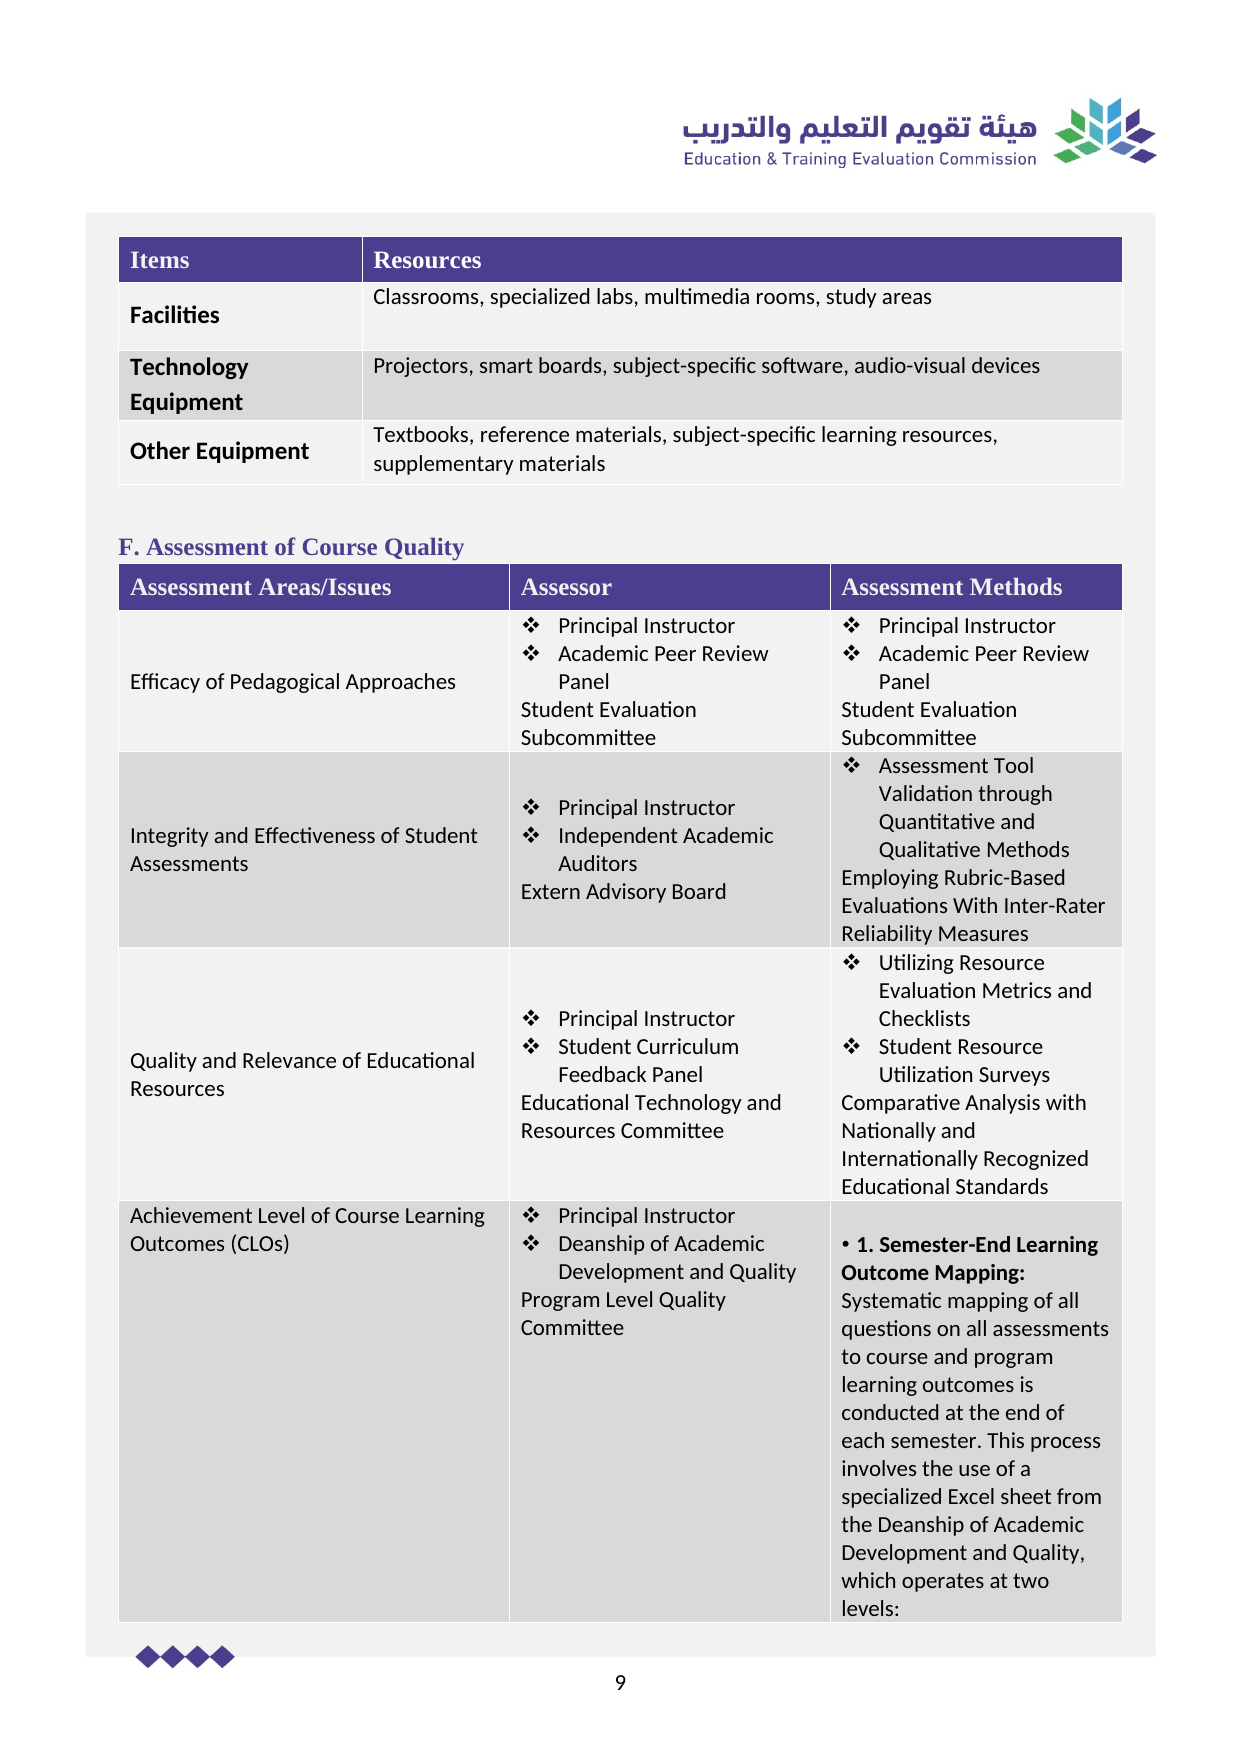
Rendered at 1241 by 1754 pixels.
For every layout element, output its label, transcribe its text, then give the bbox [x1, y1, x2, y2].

table_cell Classrooms, specialized labs, multimedia rooms, study areas [363, 283, 1122, 350]
table_cell Projectors, smart boards, subject-specific software, audio-visual devices [363, 351, 1122, 420]
table_cell Integrity and Effectiveness of Student Assessments [119, 752, 509, 947]
table_cell Principal Instructor Academic Peer Review Panel Student Evaluation Subcommittee [831, 611, 1122, 751]
picture [2, 1, 1241, 1753]
subtitle F. Assessment of Course Quality [118, 532, 1122, 561]
table_cell Efficacy of Pedagogical Approaches [119, 611, 509, 751]
table_cell Other Equipment [119, 421, 362, 484]
table_header Assessment Methods [831, 564, 1122, 610]
table_cell Technology Equipment [119, 351, 362, 420]
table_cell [831, 1201, 1122, 1622]
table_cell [119, 1201, 509, 1622]
table_header Items [119, 237, 362, 282]
table_header Resources [363, 237, 1122, 282]
table_cell Facilities [119, 283, 362, 350]
table_cell Assessment Tool Validation through Quantitative and Qualitative Methods Employing Rubric-Based Evaluations With Inter-Rater Reliability Measures [831, 752, 1122, 947]
table_cell Quality and Relevance of Educational Resources [119, 949, 509, 1200]
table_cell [510, 1201, 830, 1622]
table_header Assessment Areas/Issues [119, 564, 509, 610]
table_cell Principal Instructor Academic Peer Review Panel Student Evaluation Subcommittee [510, 611, 830, 751]
table_cell Principal Instructor Independent Academic Auditors Extern Advisory Board [510, 752, 830, 947]
table_cell Principal Instructor Student Curriculum Feedback Panel Educational Technology and Resources Committee [510, 949, 830, 1200]
table_cell Textbooks, reference materials, subject-specific learning resources, supplementary materials [363, 421, 1122, 484]
table_header Assessor [510, 564, 830, 610]
table_cell Utilizing Resource Evaluation Metrics and Checklists Student Resource Utilization Surveys Comparative Analysis with Nationally and Internationally Recognized Educational Standards [831, 949, 1122, 1200]
